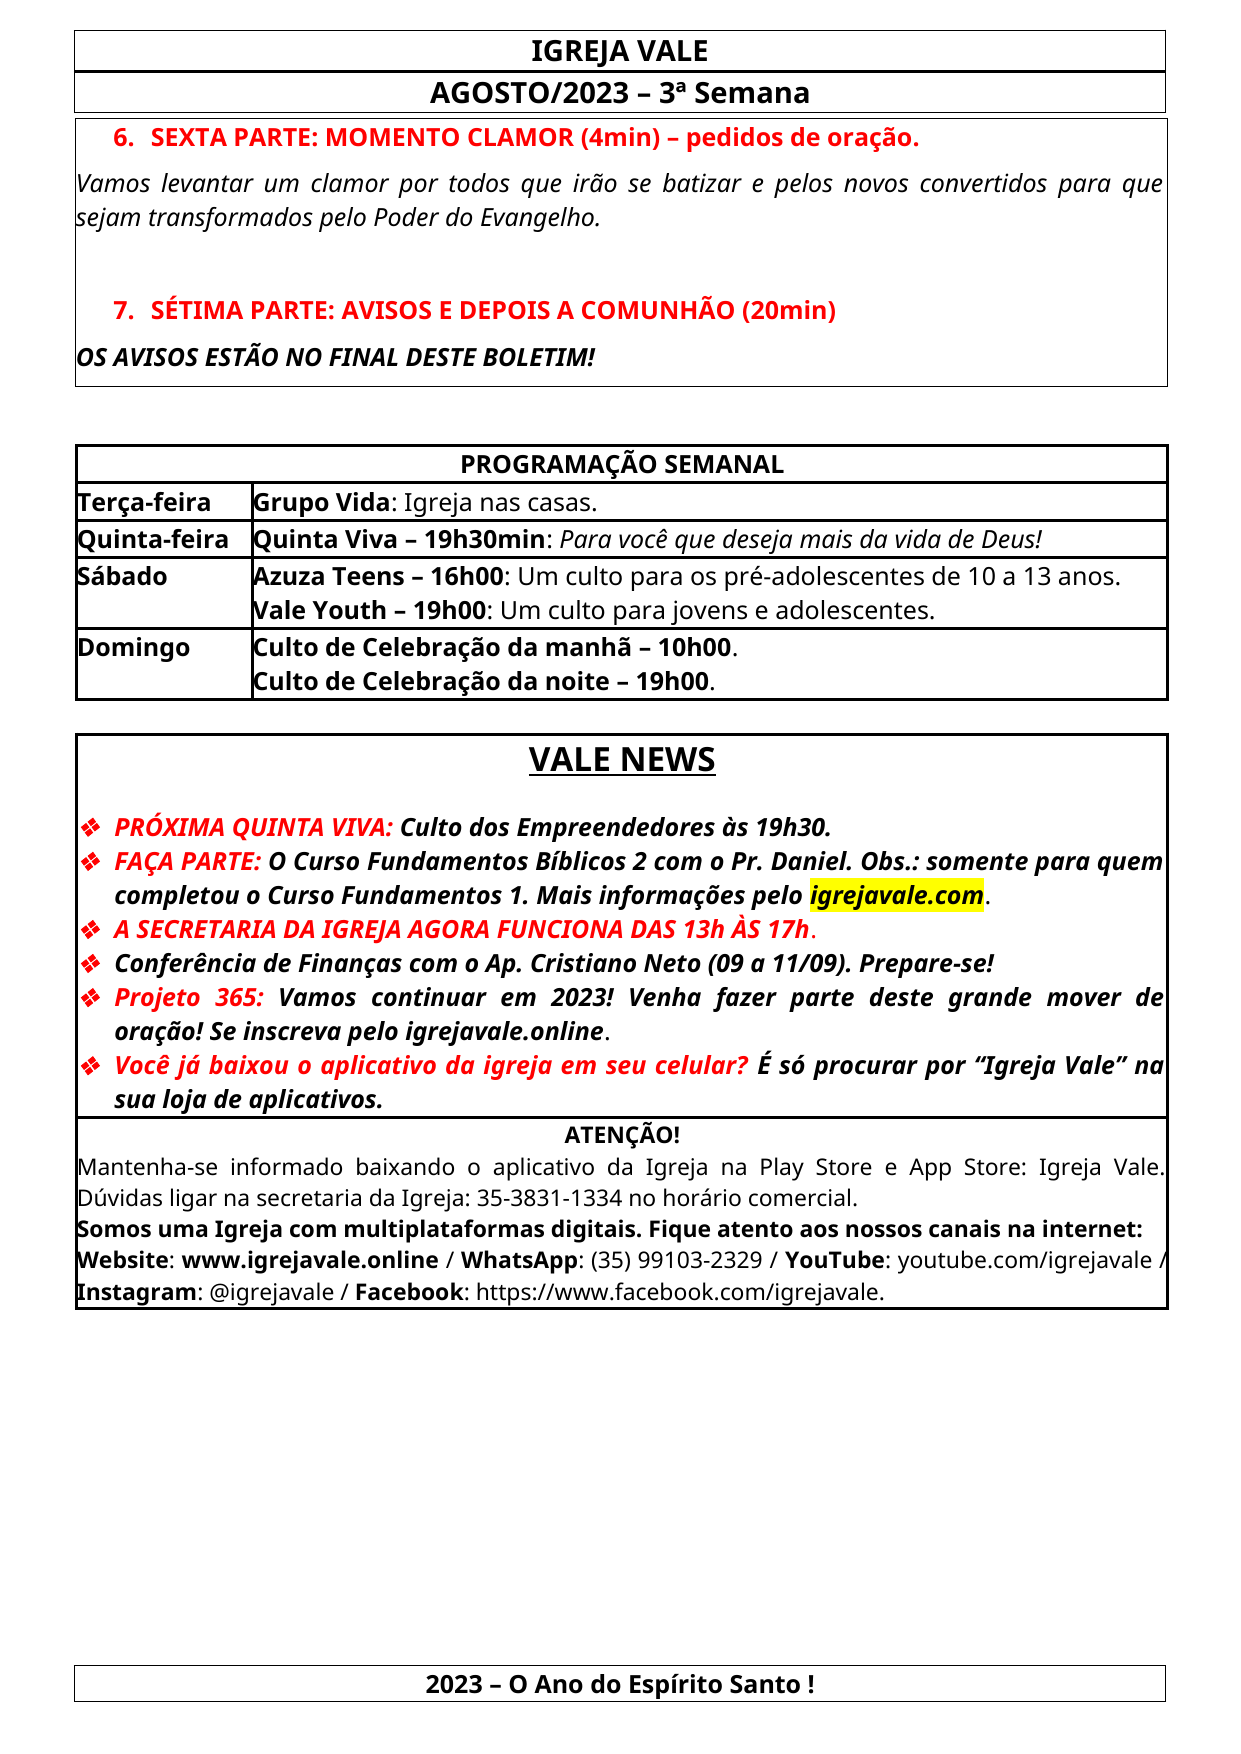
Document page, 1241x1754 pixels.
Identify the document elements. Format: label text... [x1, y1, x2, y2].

table_cell Terça-feira [78, 484, 251, 518]
table_cell Quinta Viva – 19h30min: Para você que deseja mais da vida de Deus! [254, 522, 1166, 556]
table_cell Culto de Celebração da manhã – 10h00. Culto de Celebração da noite – 19h00. [254, 630, 1166, 698]
table_cell Domingo [78, 630, 251, 698]
table_header PROGRAMAÇÃO SEMANAL [78, 447, 1166, 481]
table_cell Sábado [78, 559, 251, 627]
table_cell Grupo Vida: Igreja nas casas. [254, 484, 1166, 518]
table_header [76, 119, 1167, 386]
table_cell Azuza Teens – 16h00: Um culto para os pré-adolescentes de 10 a 13 anos. Vale Youth – 19h00: Um culto para jovens e adolescentes. [254, 559, 1166, 627]
table_cell ATENÇÃO! Mantenha-se informado baixando o aplicativo da Igreja na Play Store e App Store: Igreja Vale. Dúvidas ligar na secretaria da Igreja: 35-3831-1334 no horário comercial. Somos uma Igreja com multiplataformas digitais. Fique atento aos nossos canais na internet: Website: www.igrejavale.online / WhatsApp: (35) 99103-2329 / YouTube: youtube.com/igrejavale / Instagram: @igrejavale / Facebook: https://www.facebook.com/igrejavale. [78, 1119, 1166, 1307]
table_cell Quinta-feira [78, 522, 251, 556]
table_header VALE NEWS PRÓXIMA QUINTA VIVA: Culto dos Empreendedores às 19h30. FAÇA PARTE: O Curso Fundamentos Bíblicos 2 com o Pr. Daniel. Obs.: somente para quem completou o Curso Fundamentos 1. Mais informações pelo igrejavale.com. A SECRETARIA DA IGREJA AGORA FUNCIONA DAS 13h ÀS 17h. Conferência de Finanças com o Ap. Cristiano Neto (09 a 11/09). Prepare-se! Projeto 365: Vamos continuar em 2023! Venha fazer parte deste grande mover de oração! Se inscreva pelo igrejavale.online. Você já baixou o aplicativo da igreja em seu celular? É só procurar por “Igreja Vale” na sua loja de aplicativos. [78, 736, 1166, 1116]
